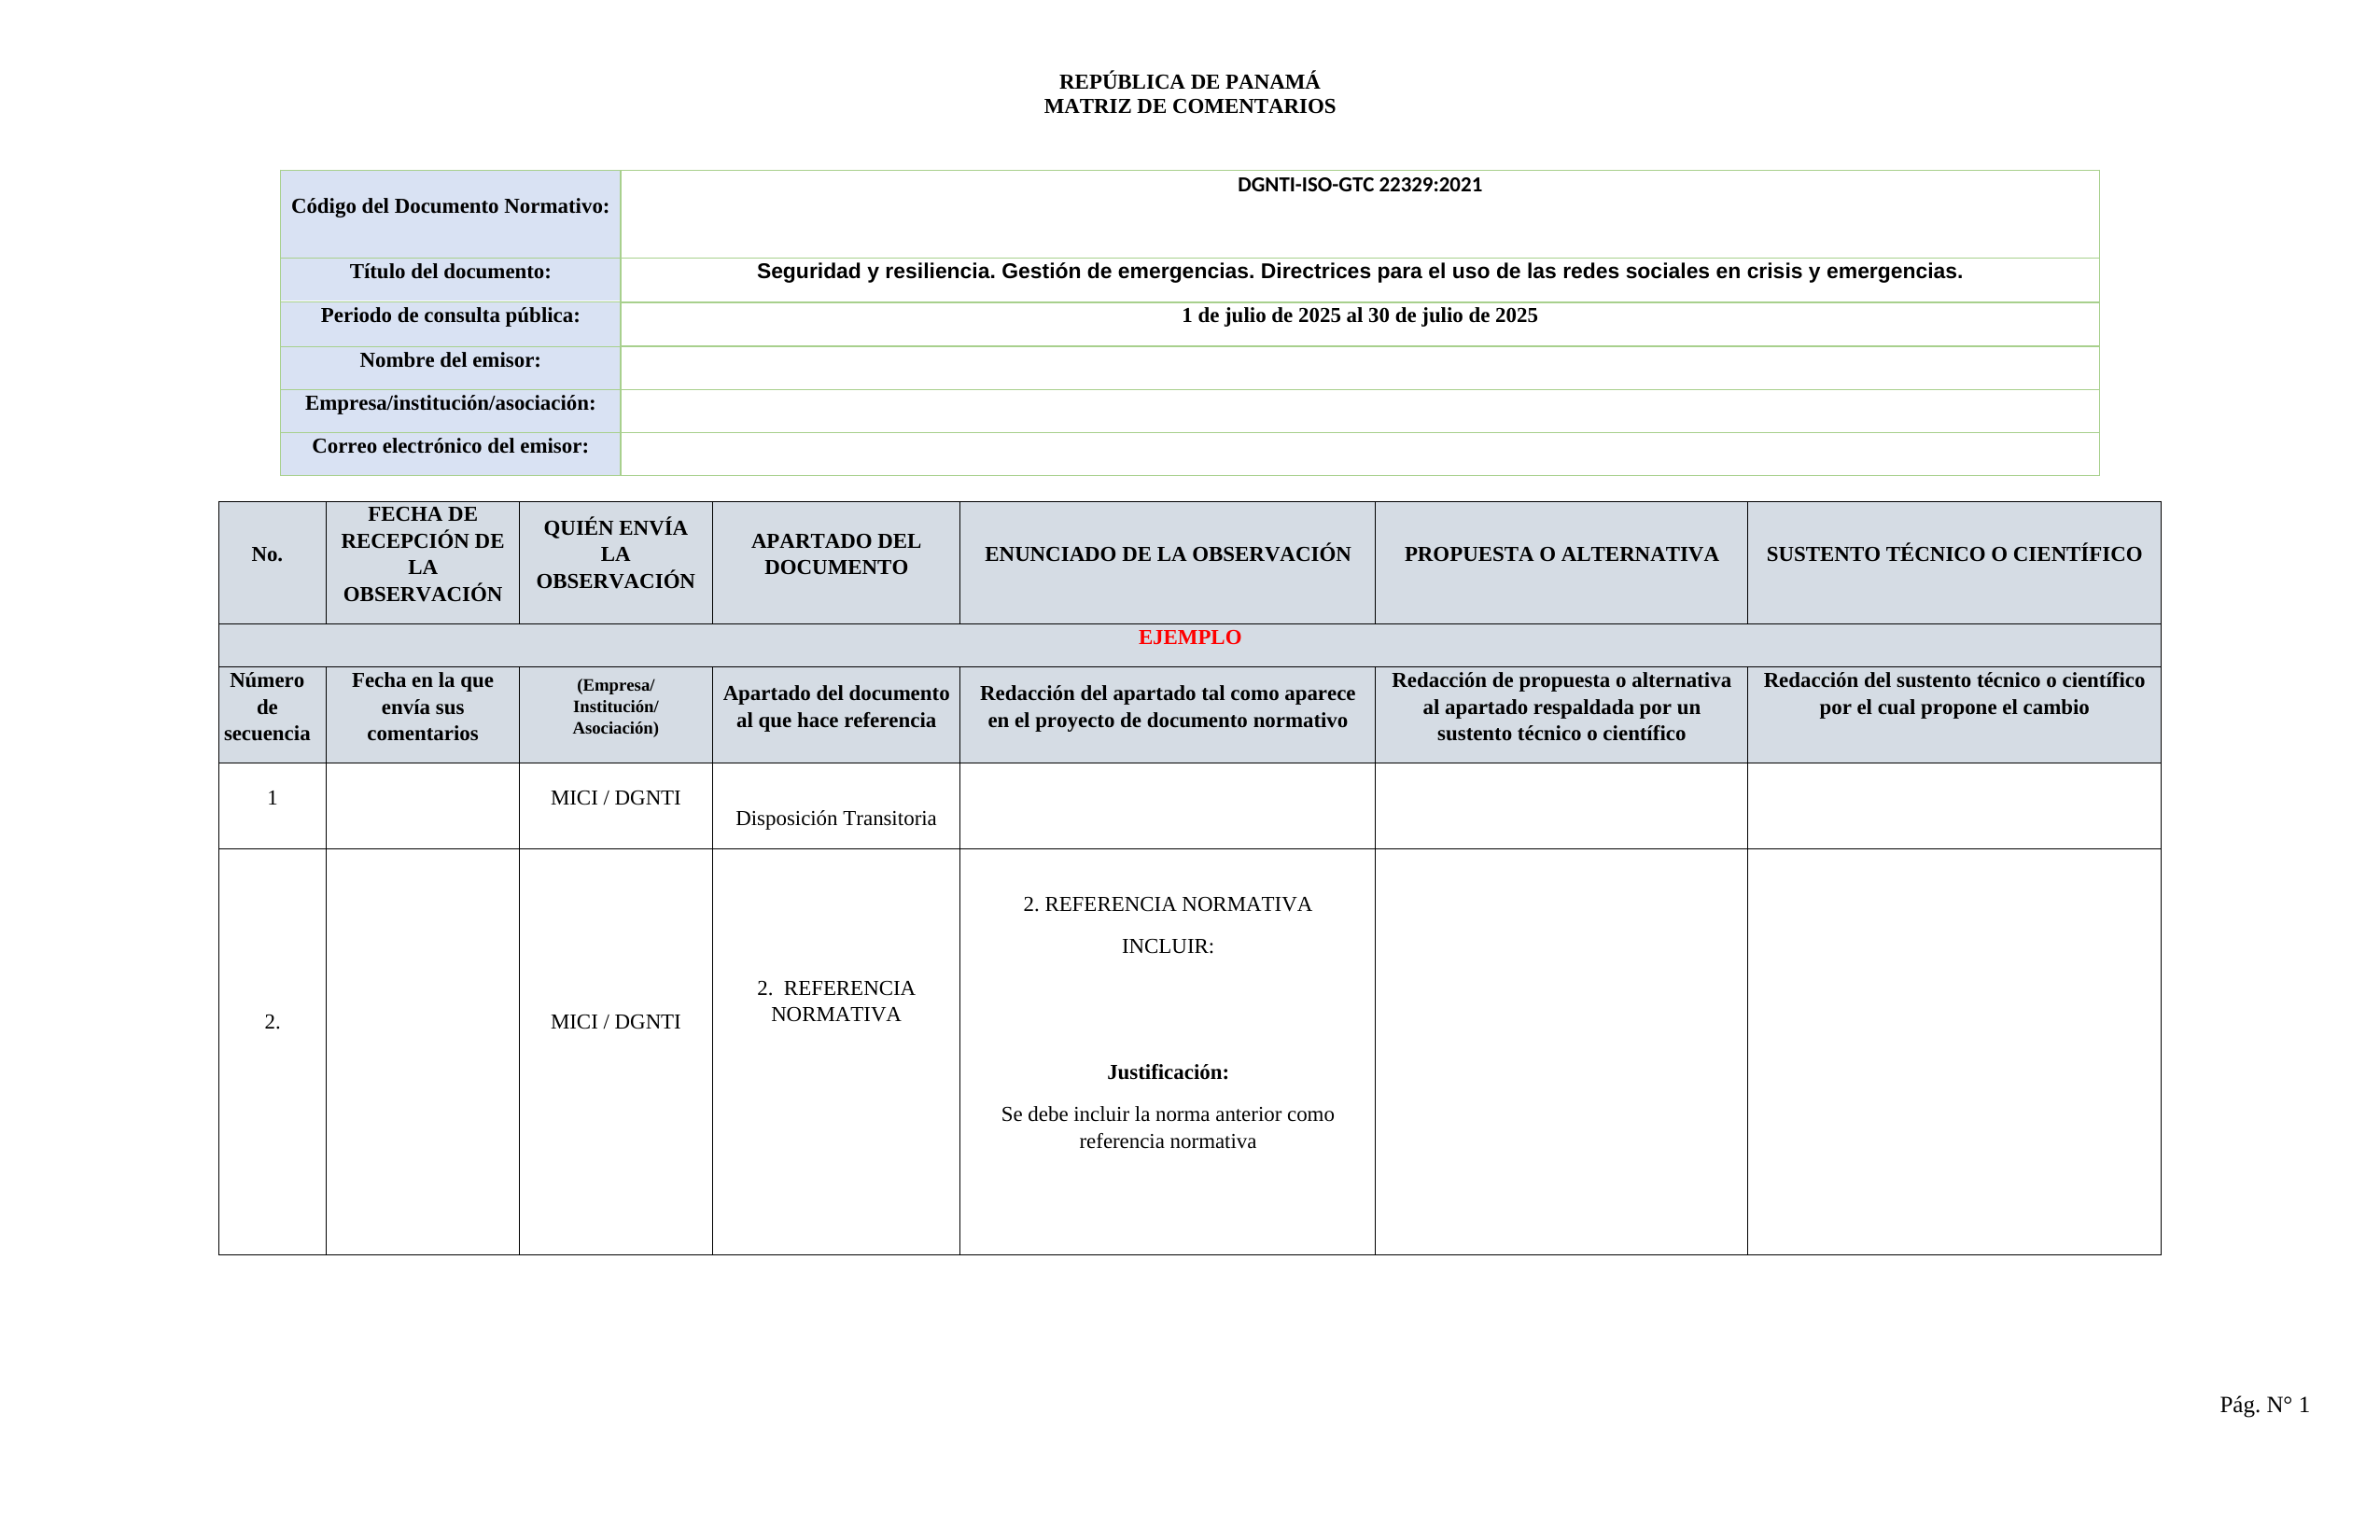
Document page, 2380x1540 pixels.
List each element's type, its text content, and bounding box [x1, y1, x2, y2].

table_cell 2. REFERENCIA NORMATIVA [713, 849, 959, 1254]
table_cell Nombre del emisor: [281, 347, 620, 389]
table_header APARTADO DEL DOCUMENTO [713, 502, 959, 623]
table_cell [622, 433, 2099, 475]
table_cell MICI / DGNTI [520, 763, 712, 847]
table_header QUIÉN ENVÍA LA OBSERVACIÓN [520, 502, 712, 623]
table_header SUSTENTO TÉCNICO O CIENTÍFICO [1748, 502, 2161, 623]
table_cell MICI / DGNTI [520, 849, 712, 1254]
table_cell [1748, 849, 2161, 1254]
table_cell [1376, 849, 1747, 1254]
table_header FECHA DE RECEPCIÓN DE LA OBSERVACIÓN [327, 502, 519, 623]
table_cell Apartado del documento al que hace referencia [713, 667, 959, 763]
table_cell EJEMPLO [219, 624, 2161, 666]
table_header PROPUESTA O ALTERNATIVA [1376, 502, 1747, 623]
table_cell [1748, 763, 2161, 847]
table_cell [622, 347, 2099, 389]
table_cell 1 [219, 763, 326, 847]
table_cell [1376, 763, 1747, 847]
table_cell (Empresa/Institución/Asociación) [520, 667, 712, 763]
table_cell Periodo de consulta pública: [281, 302, 620, 346]
table_cell [327, 849, 519, 1254]
table_header DGNTI-ISO-GTC 22329:2021 [622, 171, 2099, 258]
table_header ENUNCIADO DE LA OBSERVACIÓN [960, 502, 1375, 623]
table_cell Redacción del apartado tal como aparece en el proyecto de documento normativo [960, 667, 1375, 763]
table_cell Número de secuencia [219, 667, 326, 763]
table_cell [960, 763, 1375, 847]
table_cell 2. [219, 849, 326, 1254]
table_cell Disposición Transitoria [713, 763, 959, 847]
table_cell Fecha en la que envía sus comentarios [327, 667, 519, 763]
table_header No. [219, 502, 326, 623]
table_cell Empresa/institución/asociación: [281, 390, 620, 432]
table_cell [327, 763, 519, 847]
table_cell Correo electrónico del emisor: [281, 433, 620, 475]
table_cell Redacción de propuesta o alternativa al apartado respaldada por un sustento técnico o científico [1376, 667, 1747, 763]
table_cell Redacción del sustento técnico o científico por el cual propone el cambio [1748, 667, 2161, 763]
table_cell Seguridad y resiliencia. Gestión de emergencias. Directrices para el uso de las redes sociales en crisis y emergencias. [622, 259, 2099, 301]
table_header Código del Documento Normativo: [281, 171, 620, 258]
table_cell Título del documento: [281, 259, 620, 301]
table_cell [622, 390, 2099, 432]
table_cell 2. REFERENCIA NORMATIVA INCLUIR: Justificación: Se debe incluir la norma anterior como referencia normativa [960, 849, 1375, 1254]
